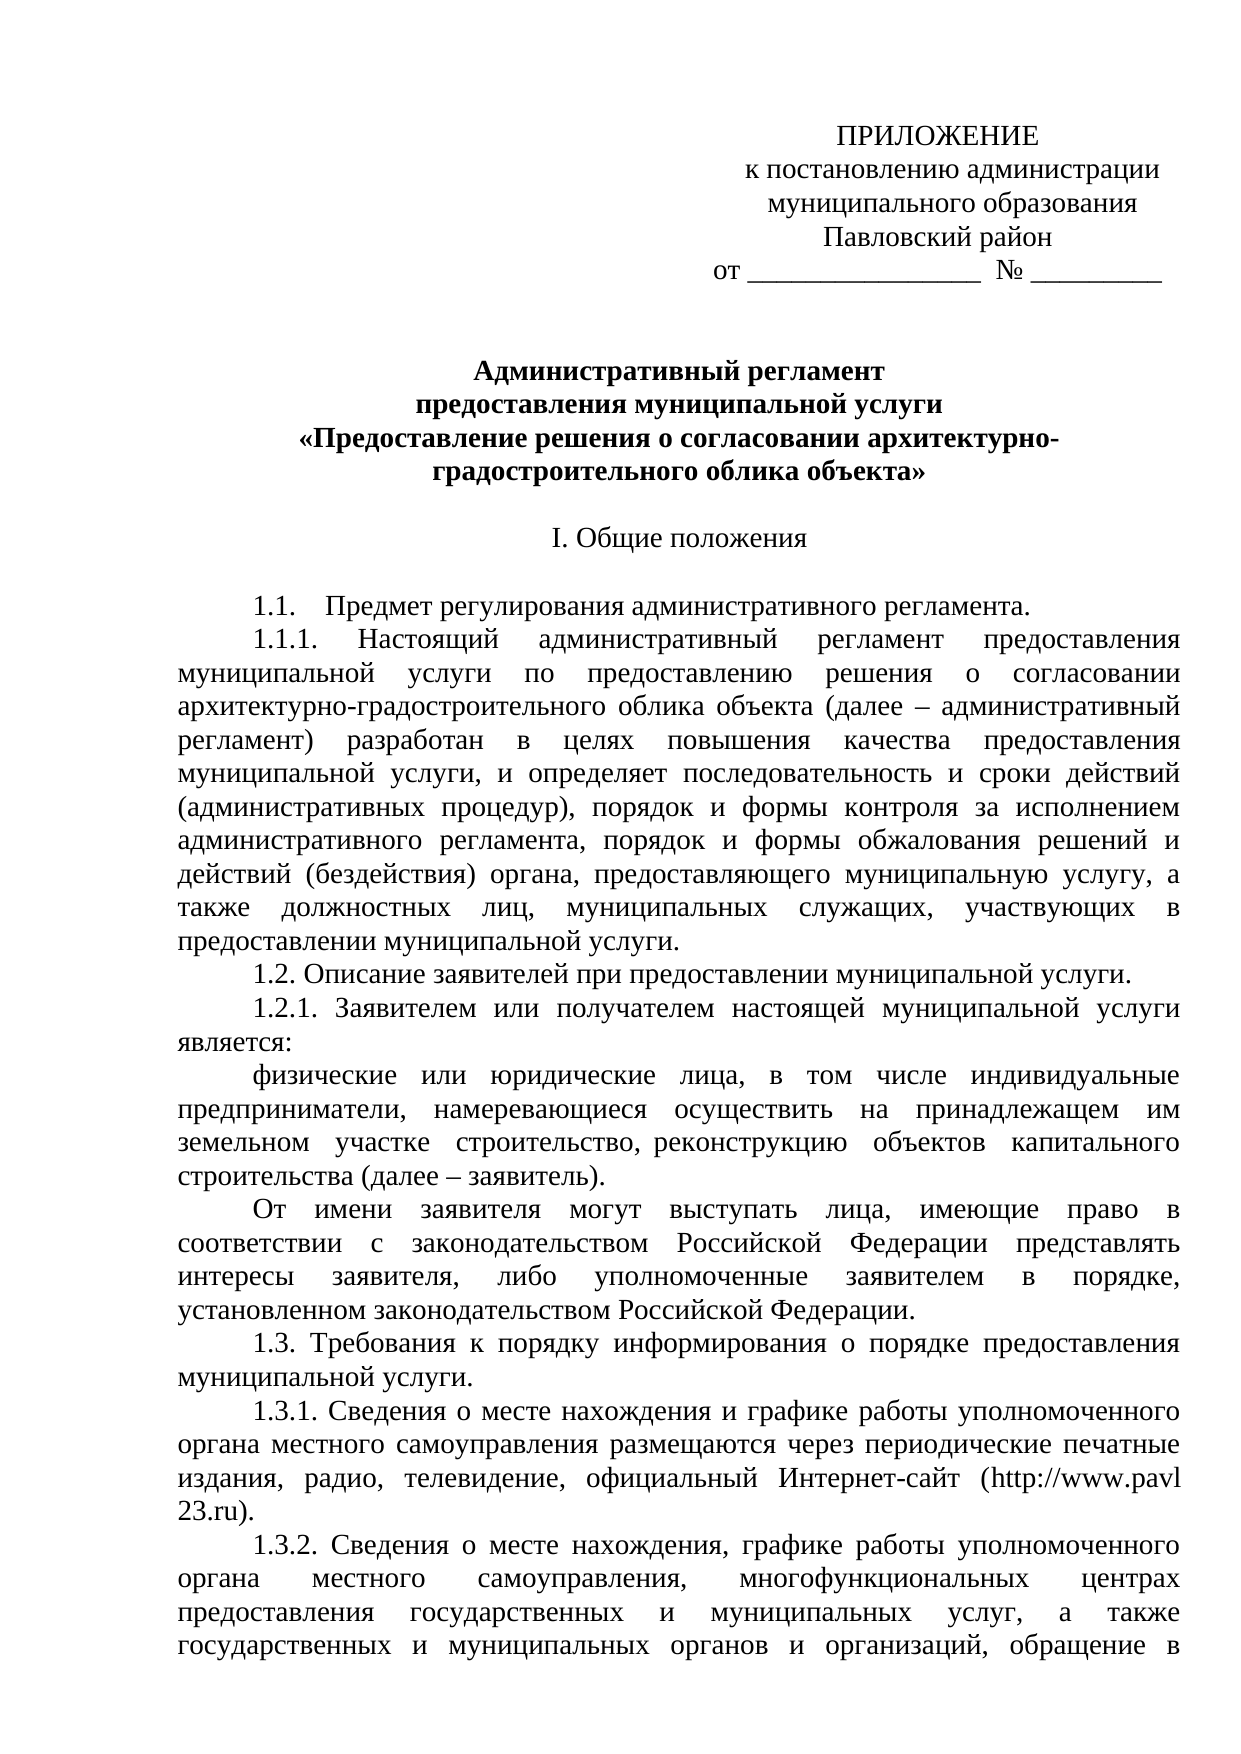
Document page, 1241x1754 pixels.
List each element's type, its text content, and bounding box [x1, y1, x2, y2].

text физические или юридические лица, в том числе индивидуальные предприниматели, намеревающиеся осуществить на принадлежащем им земельном участке строительство, реконструкцию объектов капитального строительства (далее – заявитель). [177, 1057, 1181, 1191]
text 1.3. Требования к порядку информирования о порядке предоставления муниципальной услуги. [177, 1326, 1181, 1393]
text 1.2. Описание заявителей при предоставлении муниципальной услуги. [177, 957, 1181, 990]
text Административный регламент [177, 353, 1181, 386]
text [177, 1527, 1181, 1661]
text 1.3.1. Сведения о месте нахождения и графике работы уполномоченного органа местного самоуправления размещаются через периодические печатные издания, радио, телевидение, официальный Интернет-сайт (http://www.pavl 23.ru). [177, 1393, 1181, 1527]
text муниципального образования [723, 185, 1181, 219]
text 1.2.1. Заявителем или получателем настоящей муниципальной услуги является: [177, 990, 1181, 1057]
subtitle от ________________ № _________ [693, 252, 1181, 286]
subtitle ПРИЛОЖЕНИЕ [694, 118, 1181, 152]
text «Предоставление решения о согласовании архитектурно-градостроительного облика объекта» [177, 420, 1181, 487]
text предоставления муниципальной услуги [177, 386, 1181, 420]
text Павловский район [694, 219, 1181, 252]
text 1.1.1. Настоящий административный регламент предоставления муниципальной услуги по предоставлению решения о согласовании архитектурно-градостроительного облика объекта (далее – административный регламент) разработан в целях повышения качества предоставления муниципальной услуги, и определяет последовательность и сроки действий (административных процедур), порядок и формы контроля за исполнением административного регламента, порядок и формы обжалования решений и действий (бездействия) органа, предоставляющего муниципальную услугу, а также должностных лиц, муниципальных служащих, участвующих в предоставлении муниципальной услуги. [177, 621, 1181, 957]
text 1.1. Предмет регулирования административного регламента. [177, 588, 1181, 621]
subtitle к постановлению администрации [723, 152, 1181, 185]
text От имени заявителя могут выступать лица, имеющие право в соответствии с законодательством Российской Федерации представлять интересы заявителя, либо уполномоченные заявителем в порядке, установленном законодательством Российской Федерации. [177, 1191, 1181, 1326]
text I. Общие положения [177, 521, 1181, 554]
